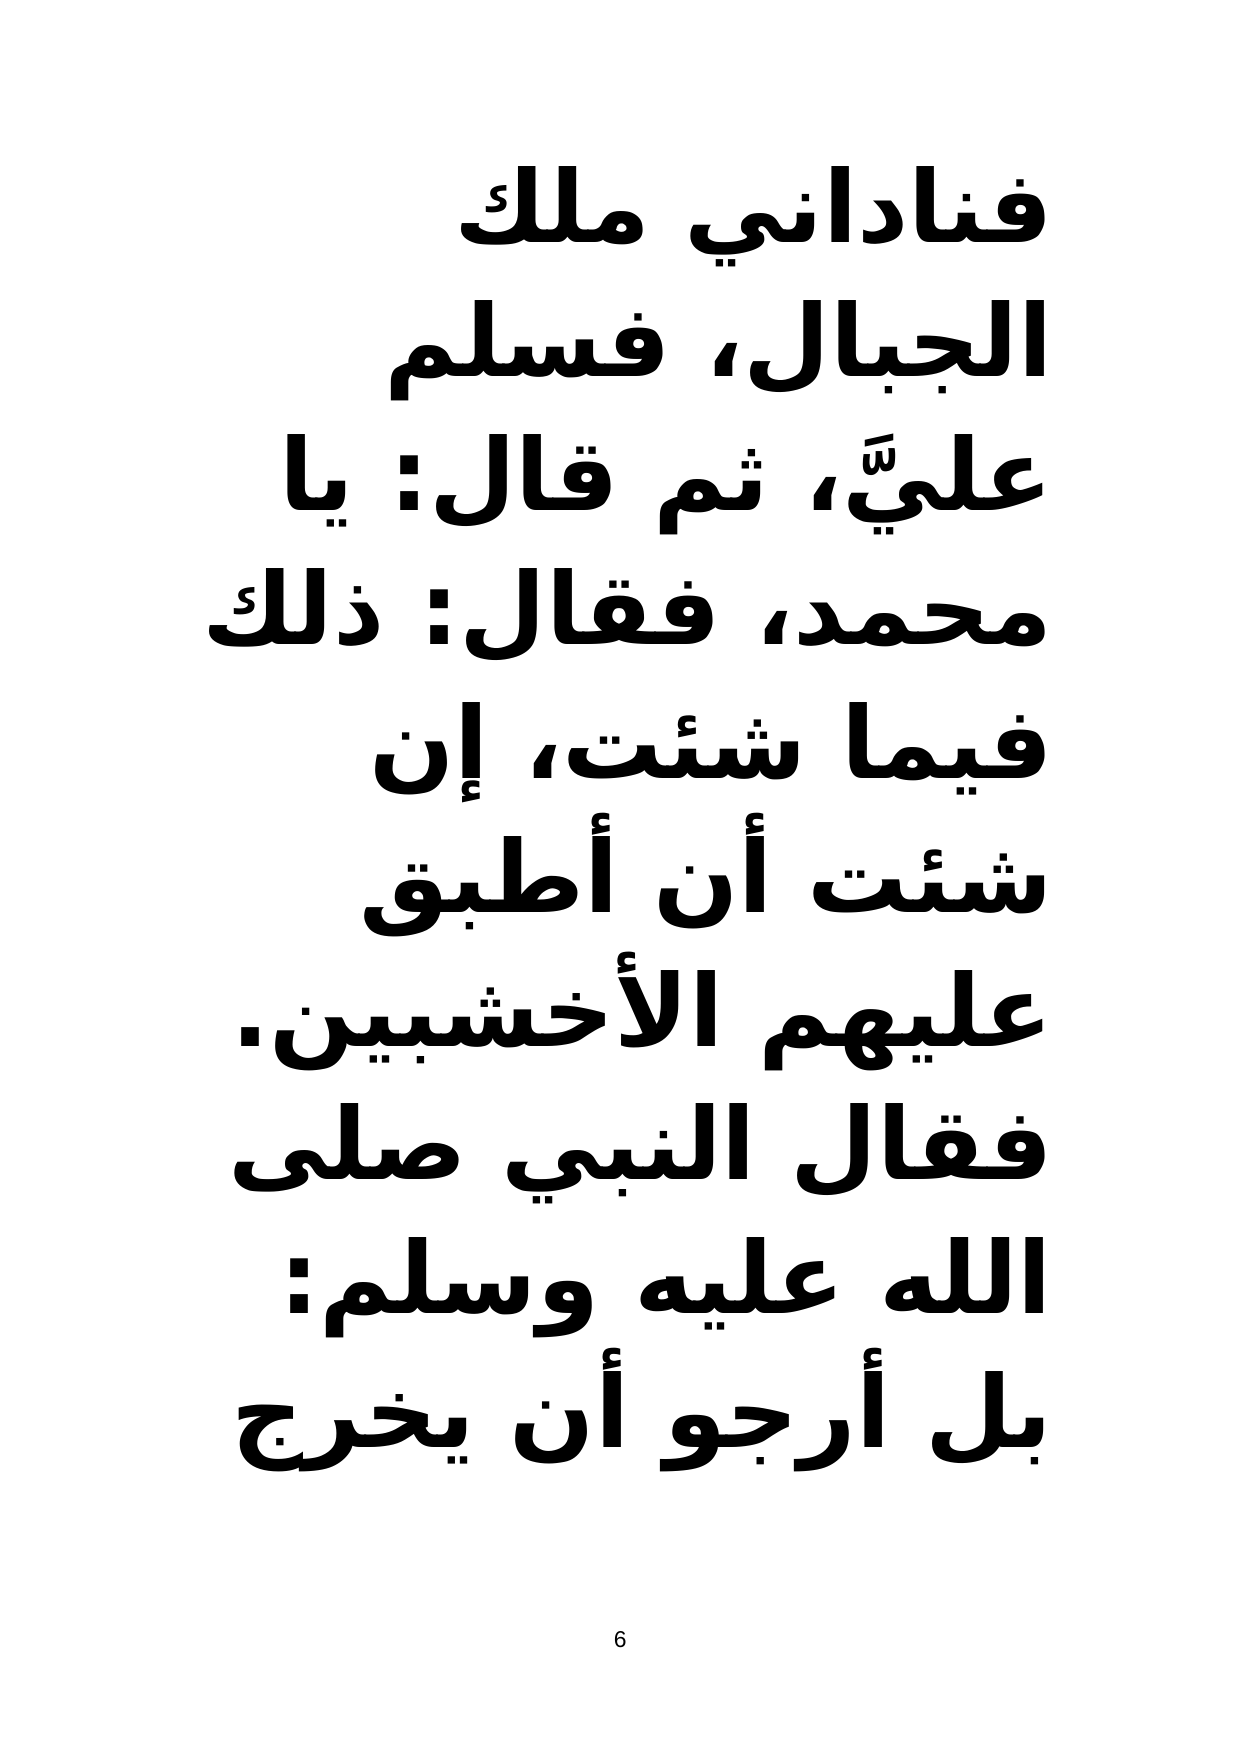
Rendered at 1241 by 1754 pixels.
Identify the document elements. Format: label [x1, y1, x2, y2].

text [187, 150, 1053, 1471]
